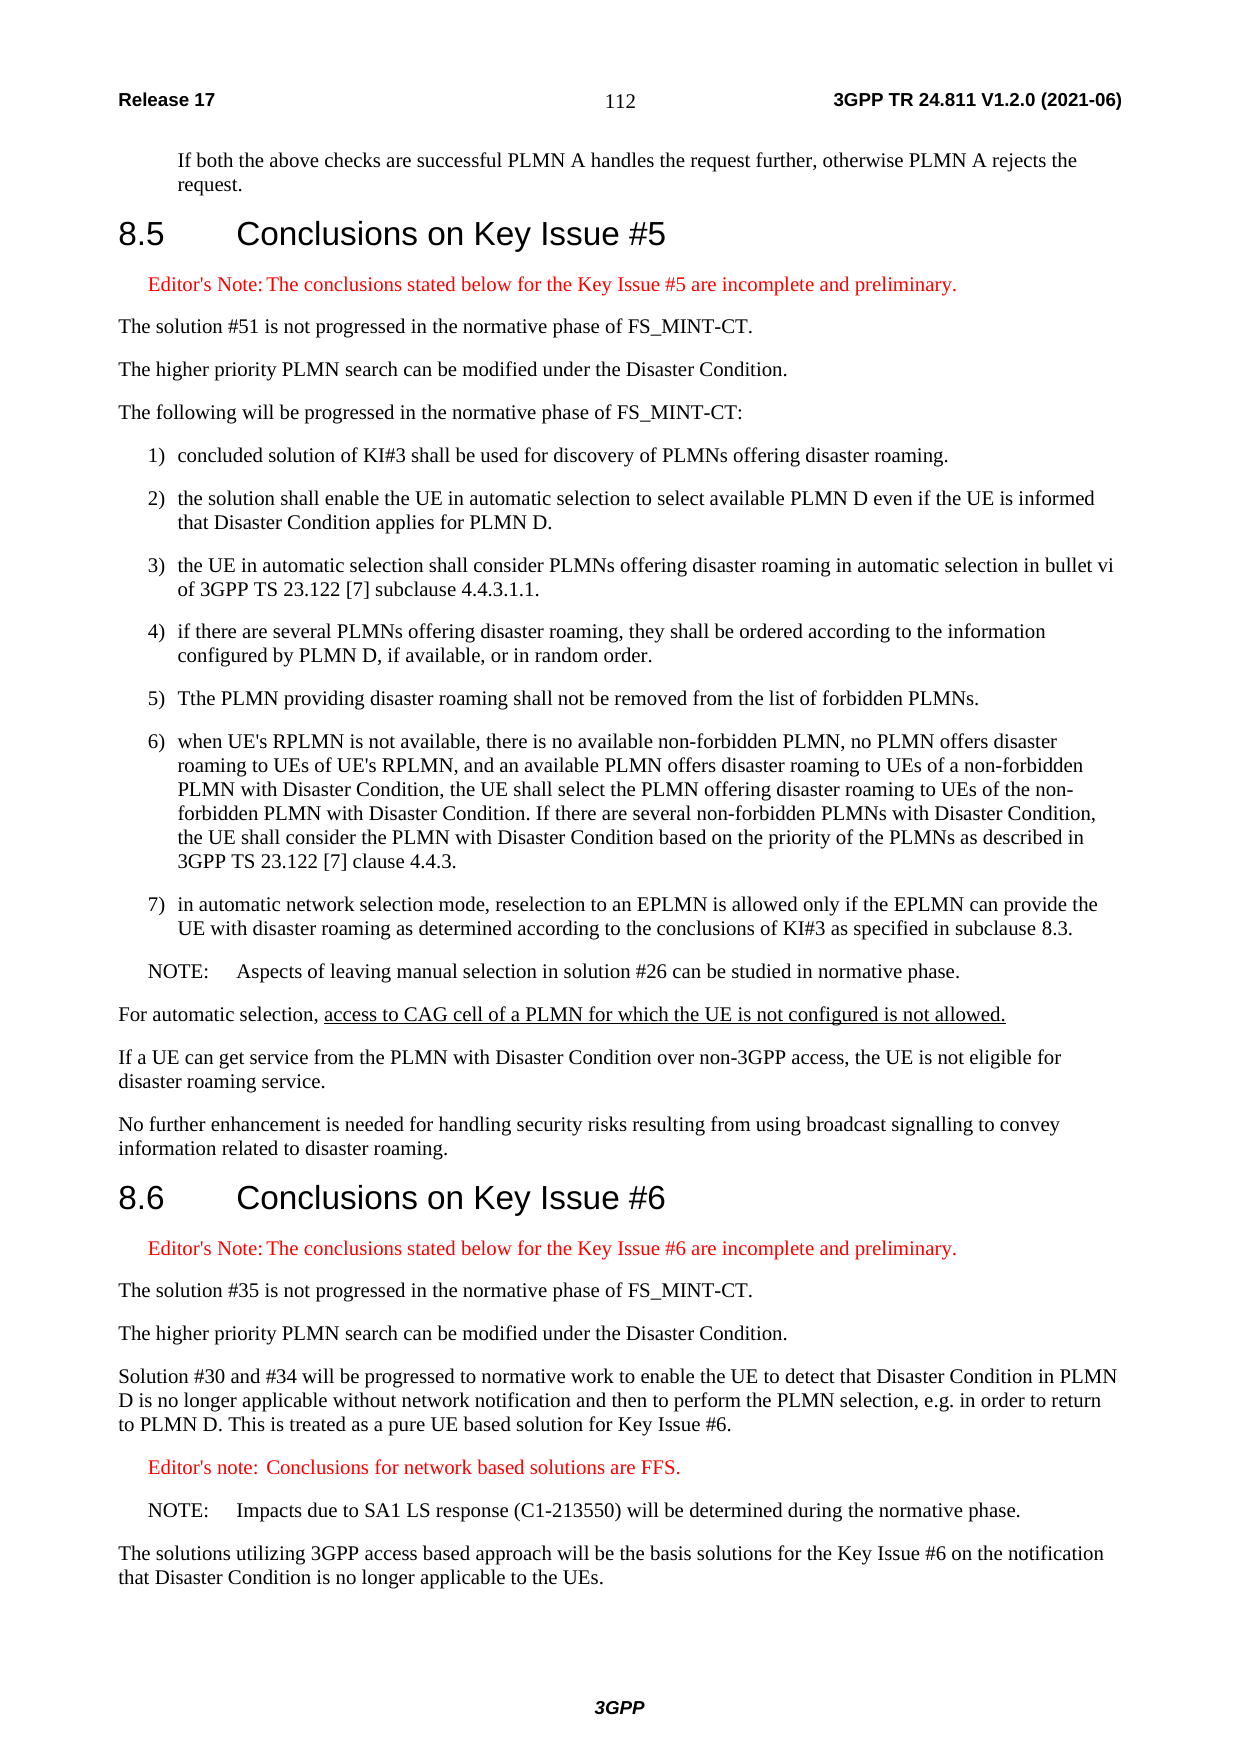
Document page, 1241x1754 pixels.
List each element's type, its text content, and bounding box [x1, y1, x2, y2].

text The solution #51 is not progressed in the normative phase of FS_MINT-CT. [118, 314, 1122, 338]
text The higher priority PLMN search can be modified under the Disaster Condition. [118, 357, 1122, 381]
text The solution #35 is not progressed in the normative phase of FS_MINT-CT. [118, 1278, 1122, 1302]
text Editor's Note: The conclusions stated below for the Key Issue #6 are incomplete and preliminary. [148, 1236, 1122, 1260]
subtitle 8.5 Conclusions on Key Issue #5 [118, 214, 1122, 253]
text The higher priority PLMN search can be modified under the Disaster Condition. [118, 1321, 1122, 1345]
text Editor's note: Conclusions for network based solutions are FFS. [148, 1455, 1122, 1479]
text he PLMN providing disaster roaming shall not be removed from the list of forbidden PLMNs. [148, 686, 1122, 710]
text Solution #30 and #34 will be progressed to normative work to enable the UE to detect that Disaster Condition in PLMN D is no longer applicable without network notification and then to perform the PLMN selection, e.g. in order to return to PLMN D. This is treated as a pure UE based solution for Key Issue #6. [118, 1364, 1122, 1436]
subtitle 8.6 Conclusions on Key Issue #6 [118, 1178, 1122, 1217]
